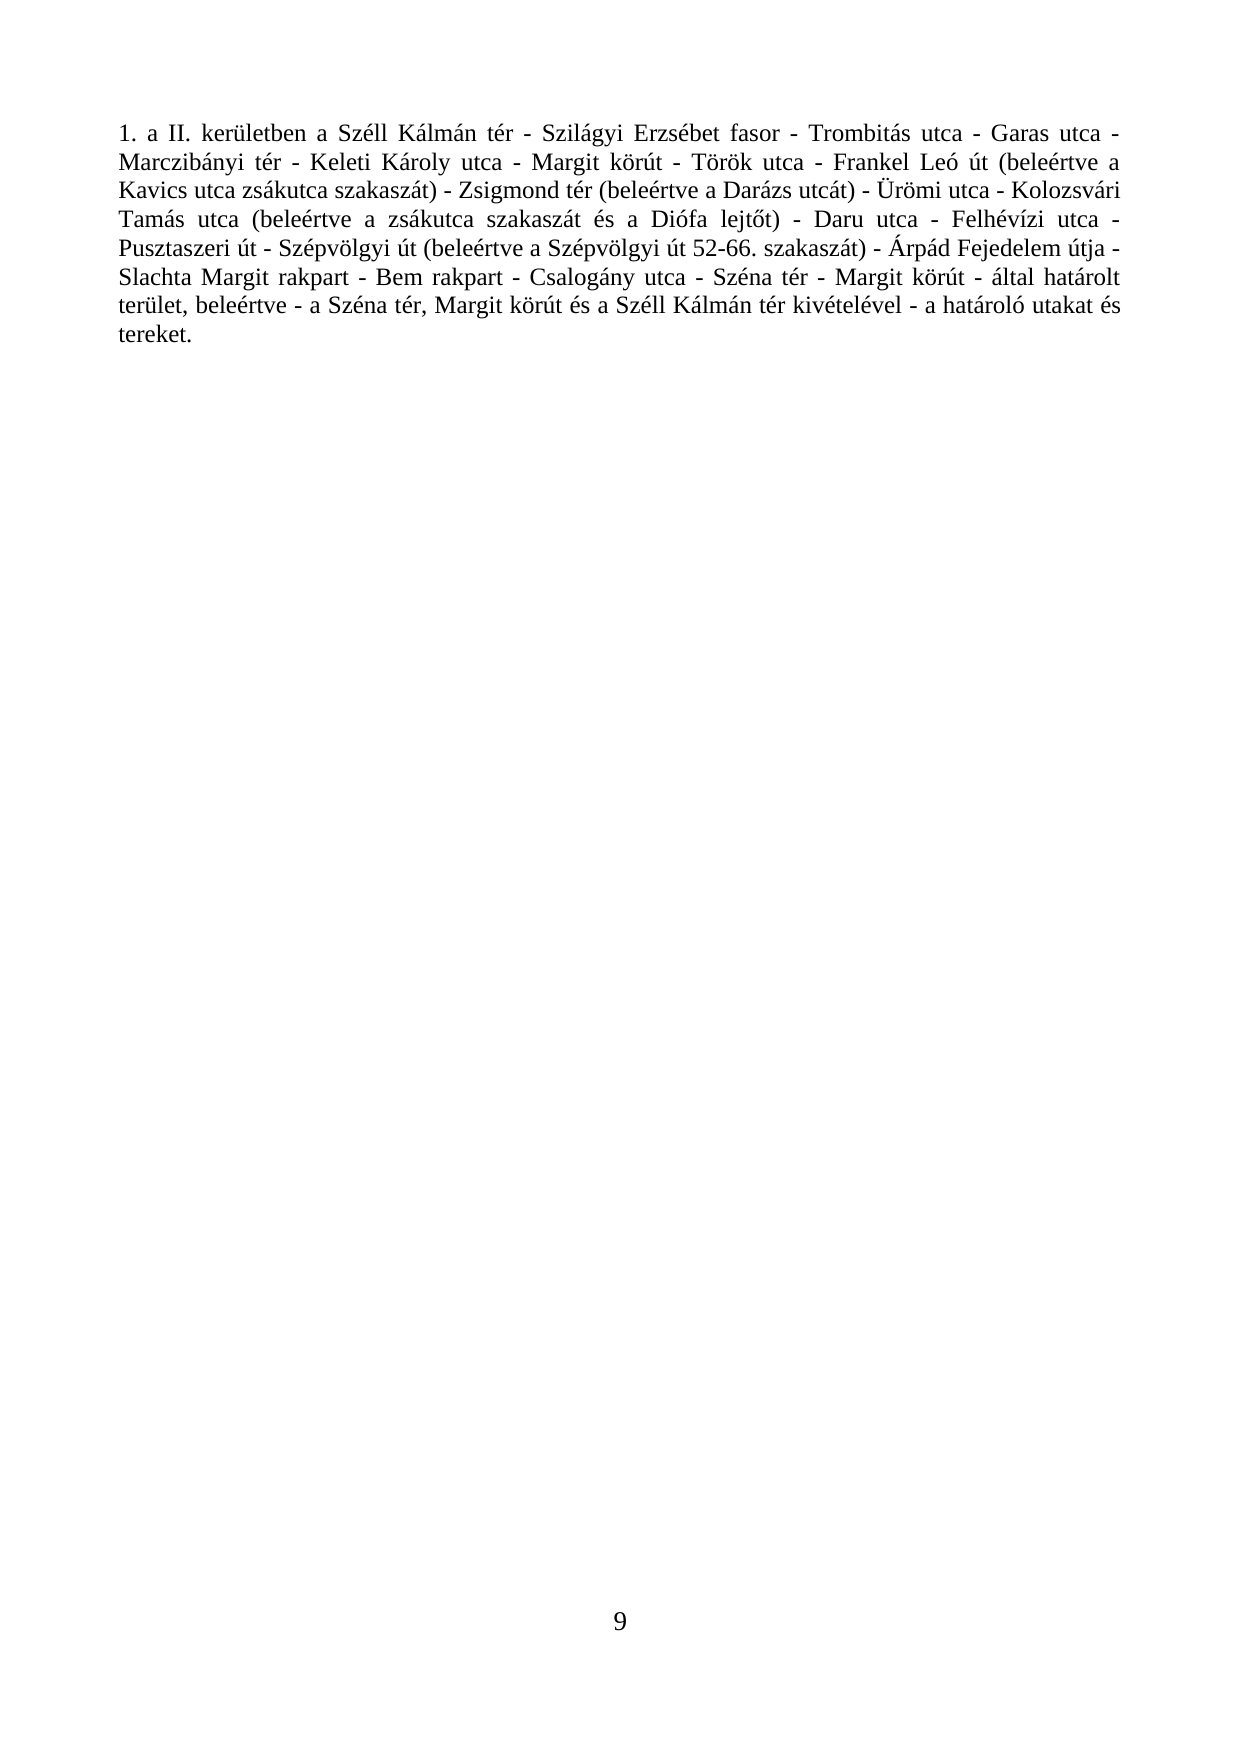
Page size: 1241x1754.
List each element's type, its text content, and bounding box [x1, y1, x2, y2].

text 1. a II. kerületben a Széll Kálmán tér - Szilágyi Erzsébet fasor - Trombitás utca - Garas utca - Marczibányi tér - Keleti Károly utca - Margit körút - Török utca - Frankel Leó út (beleértve a Kavics utca zsákutca szakaszát) - Zsigmond tér (beleértve a Darázs utcát) - Ürömi utca - Kolozsvári Tamás utca (beleértve a zsákutca szakaszát és a Diófa lejtőt) - Daru utca - Felhévízi utca - Pusztaszeri út - Szépvölgyi út (beleértve a Szépvölgyi út 52-66. szakaszát) - Árpád Fejedelem útja - Slachta Margit rakpart - Bem rakpart - Csalogány utca - Széna tér - Margit körút - által határolt terület, beleértve - a Széna tér, Margit körút és a Széll Kálmán tér kivételével - a határoló utakat és tereket. [118, 118, 1122, 348]
